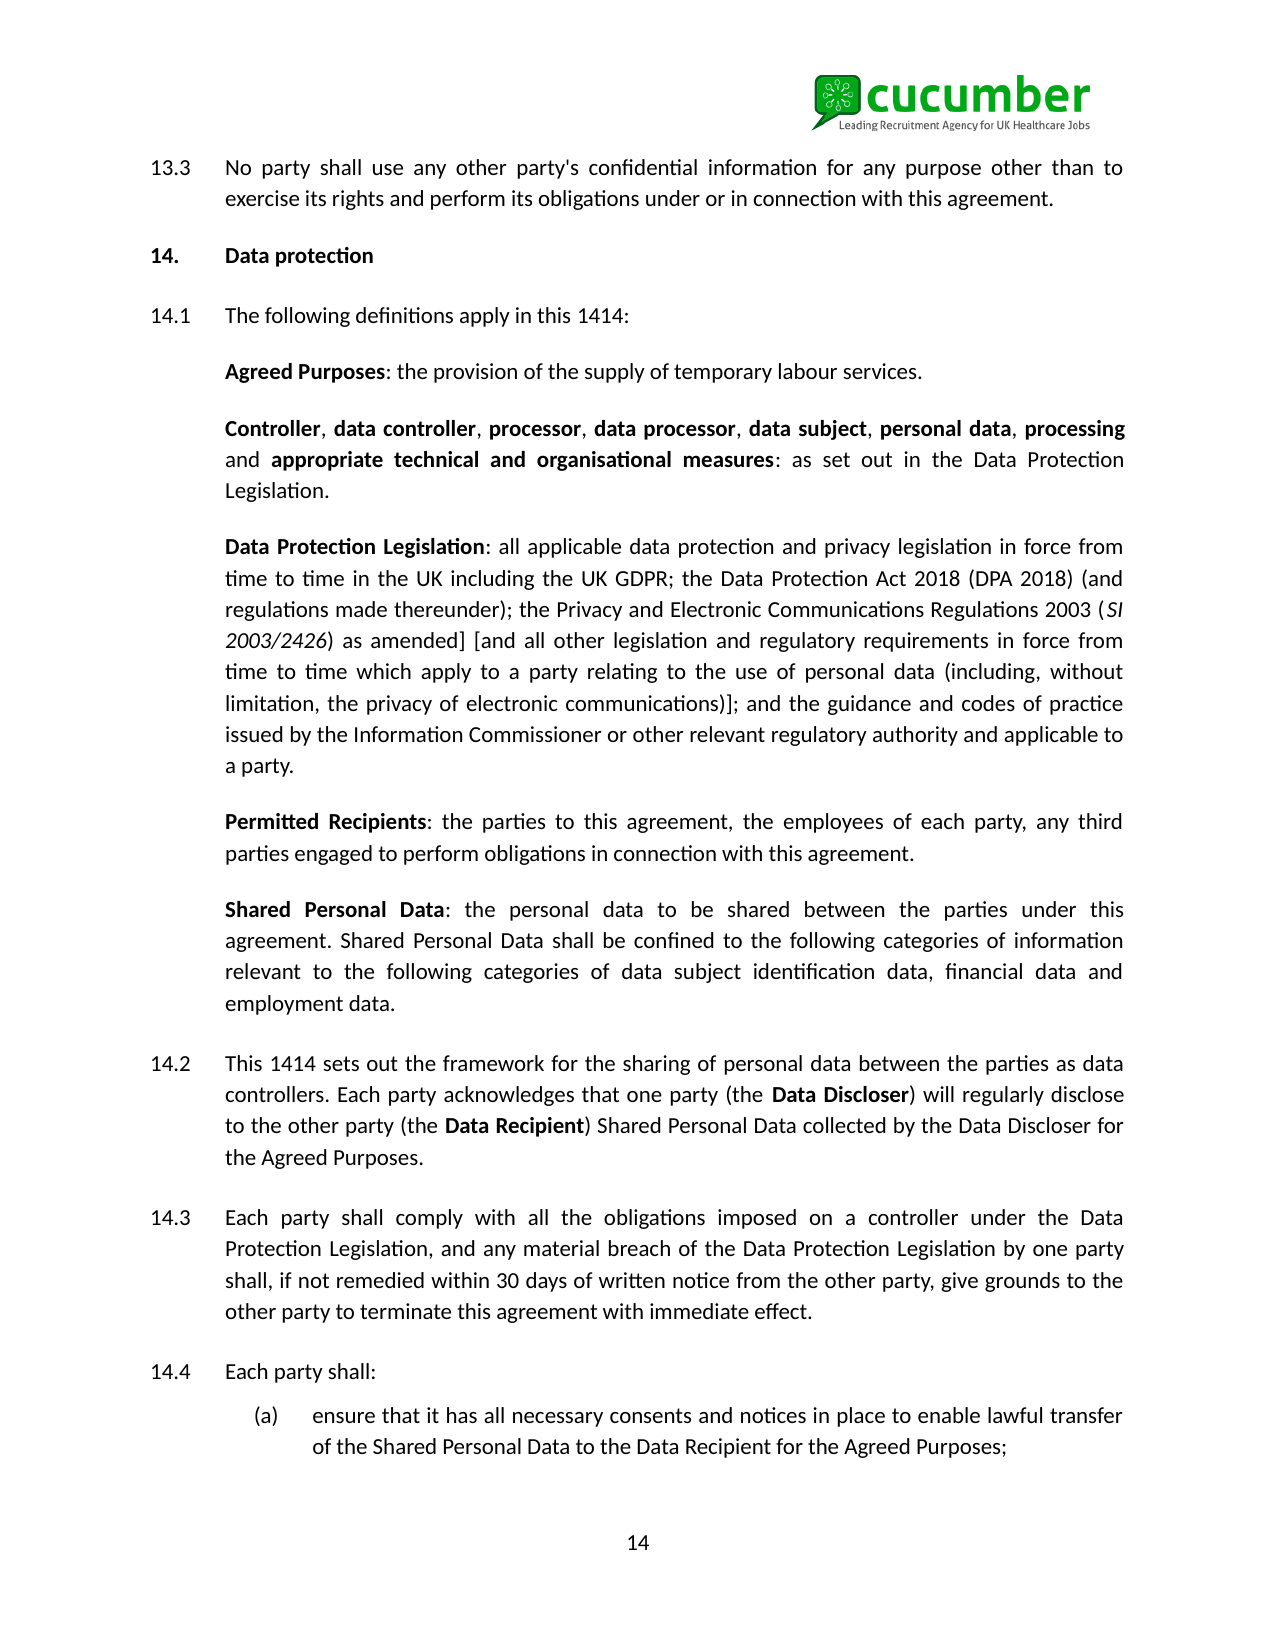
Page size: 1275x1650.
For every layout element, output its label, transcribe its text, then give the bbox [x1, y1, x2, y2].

title Data protection [150, 237, 1125, 269]
text Agreed Purposes: the provision of the supply of temporary labour services. [225, 354, 1125, 385]
title No party shall use any other party's confidential information for any purpose other than to exercise its rights and perform its obligations under or in connection with this agreement. [150, 150, 1125, 212]
title Each party shall: [150, 1354, 1125, 1385]
title This clause 14 sets out the framework for the sharing of personal data between the parties as data controllers. Each party acknowledges that one party (the Data Discloser) will regularly disclose to the other party (the Data Recipient) Shared Personal Data collected by the Data Discloser for the Agreed Purposes. [150, 1046, 1125, 1171]
title Each party shall comply with all the obligations imposed on a controller under the Data Protection Legislation, and any material breach of the Data Protection Legislation by one party shall, if not remedied within 30 days of written notice from the other party, give grounds to the other party to terminate this agreement with immediate effect. [150, 1200, 1125, 1325]
picture [811, 75, 1091, 131]
text Controller, data controller, processor, data processor, data subject, personal data, processing and appropriate technical and organisational measures: as set out in the Data Protection Legislation. [225, 410, 1125, 504]
text Shared Personal Data: the personal data to be shared between the parties under this agreement. Shared Personal Data shall be confined to the following categories of information relevant to the following categories of data subject identification data, financial data and employment data. [225, 892, 1125, 1017]
title ensure that it has all necessary consents and notices in place to enable lawful transfer of the Shared Personal Data to the Data Recipient for the Agreed Purposes; [253, 1398, 1125, 1460]
text Data Protection Legislation: all applicable data protection and privacy legislation in force from time to time in the UK including the UK GDPR; the Data Protection Act 2018 (DPA 2018) (and regulations made thereunder); the Privacy and Electronic Communications Regulations 2003 (SI 2003/2426) as amended] [and all other legislation and regulatory requirements in force from time to time which apply to a party relating to the use of personal data (including, without limitation, the privacy of electronic communications)]; and the guidance and codes of practice issued by the Information Commissioner or other relevant regulatory authority and applicable to a party. [225, 529, 1125, 779]
text Permitted Recipients: the parties to this agreement, the employees of each party, any third parties engaged to perform obligations in connection with this agreement. [225, 804, 1125, 867]
title The following definitions apply in this clause 14: [150, 298, 1125, 329]
